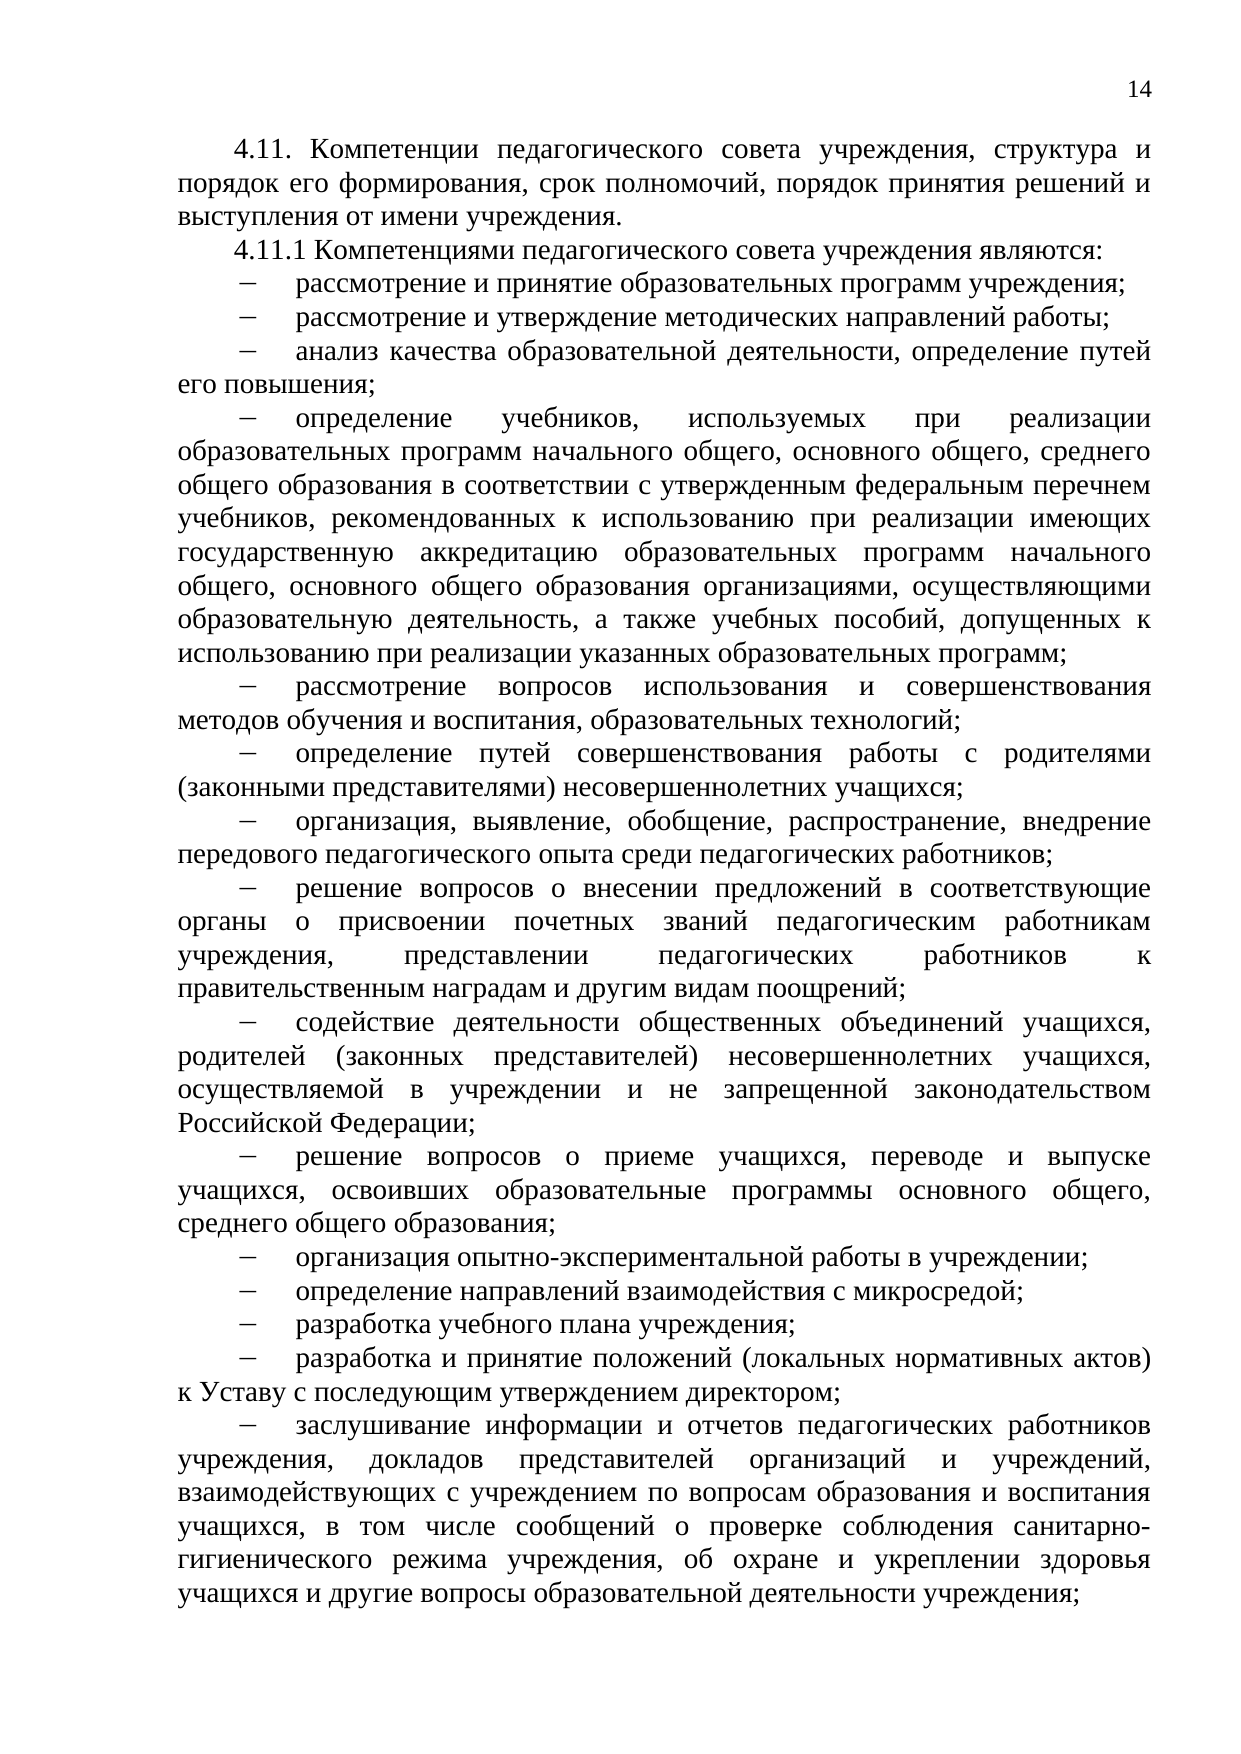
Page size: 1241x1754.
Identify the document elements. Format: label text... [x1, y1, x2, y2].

list решение вопросов о приеме учащихся, переводе и выпуске учащихся, освоивших образовательные программы основного общего, среднего общего образования; [177, 1138, 1152, 1239]
list содействие деятельности общественных объединений учащихся, родителей (законных представителей) несовершеннолетних учащихся, осуществляемой в учреждении и не запрещенной законодательством Российской Федерации; [177, 1004, 1152, 1138]
list организация, выявление, обобщение, распространение, внедрение передового педагогического опыта среди педагогических работников; [177, 803, 1152, 870]
list разработка учебного плана учреждения; [177, 1306, 1152, 1340]
list определение учебников, используемых при реализации образовательных программ начального общего, основного общего, среднего общего образования в соответствии с утвержденным федеральным перечнем учебников, рекомендованных к использованию при реализации имеющих государственную аккредитацию образовательных программ начального общего, основного общего образования организациями, осуществляющими образовательную деятельность, а также учебных пособий, допущенных к использованию при реализации указанных образовательных программ; [177, 400, 1152, 668]
text 4.11.1 Компетенциями педагогического совета учреждения являются: [177, 232, 1152, 265]
list решение вопросов о внесении предложений в соответствующие органы о присвоении почетных званий педагогическим работникам учреждения, представлении педагогических работников к правительственным наградам и другим видам поощрений; [177, 870, 1152, 1004]
list рассмотрение вопросов использования и совершенствования методов обучения и воспитания, образовательных технологий; [177, 668, 1152, 736]
list определение путей совершенствования работы с родителями (законными представителями) несовершеннолетних учащихся; [177, 736, 1152, 803]
list разработка и принятие положений (локальных нормативных актов) к Уставу с последующим утверждением директором; [177, 1340, 1152, 1407]
list анализ качества образовательной деятельности, определение путей его повышения; [177, 333, 1152, 400]
list организация опытно-экспериментальной работы в учреждении; [177, 1239, 1152, 1273]
list определение направлений взаимодействия с микросредой; [177, 1273, 1152, 1306]
text 4.11. Компетенции педагогического совета учреждения, структура и порядок его формирования, срок полномочий, порядок принятия решений и выступления от имени учреждения. [177, 131, 1152, 232]
list заслушивание информации и отчетов педагогических работников учреждения, докладов представителей организаций и учреждений, взаимодействующих с учреждением по вопросам образования и воспитания учащихся, в том числе сообщений о проверке соблюдения санитарно-гигиенического режима учреждения, об охране и укреплении здоровья учащихся и другие вопросы образовательной деятельности учреждения; [177, 1407, 1152, 1609]
list рассмотрение и принятие образовательных программ учреждения; [177, 265, 1152, 299]
list рассмотрение и утверждение методических направлений работы; [177, 299, 1152, 333]
